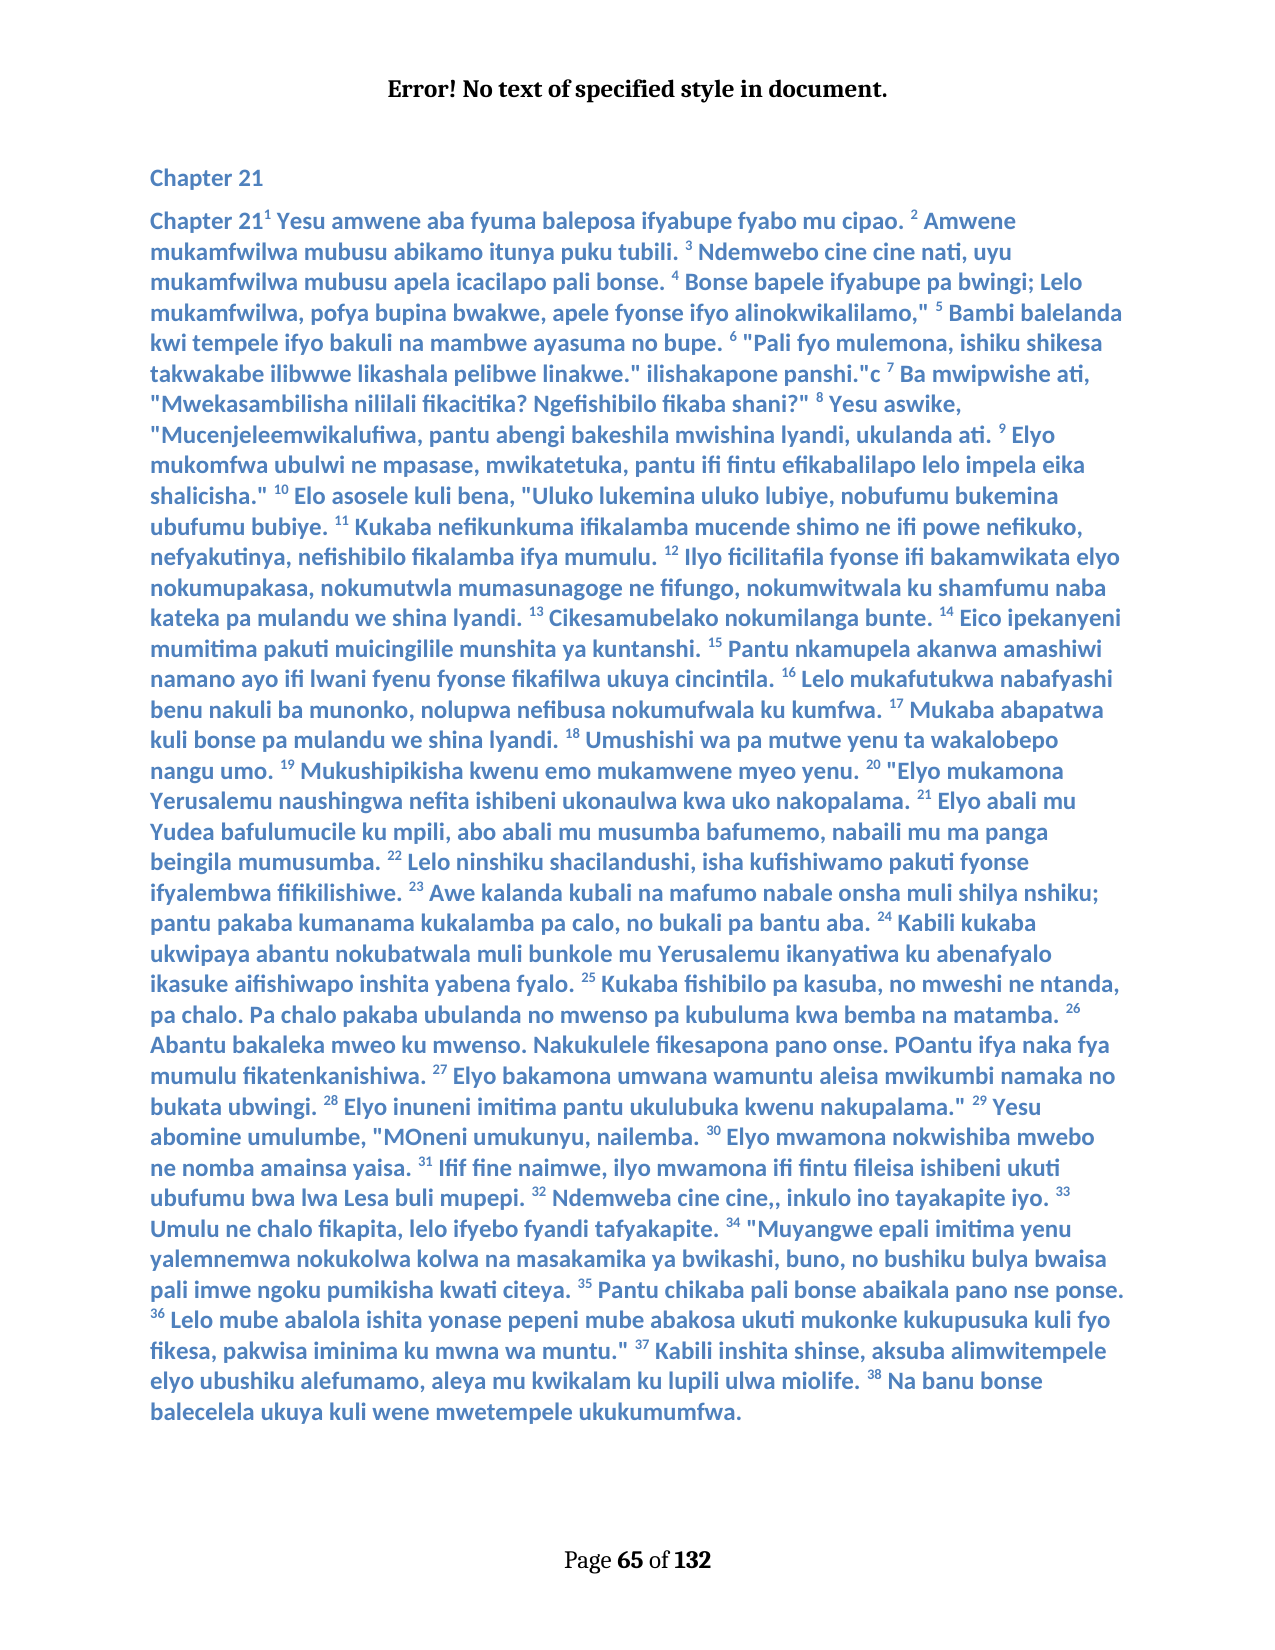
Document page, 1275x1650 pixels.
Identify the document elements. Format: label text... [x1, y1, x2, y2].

subtitle Chapter 211 Yesu amwene aba fyuma baleposa ifyabupe fyabo mu cipao. 2 Amwene mukamfwilwa mubusu abikamo itunya puku tubili. 3 Ndemwebo cine cine nati, uyu mukamfwilwa mubusu apela icacilapo pali bonse. 4 Bonse bapele ifyabupe pa bwingi; Lelo mukamfwilwa, pofya bupina bwakwe, apele fyonse ifyo alinokwikalilamo," 5 Bambi balelanda kwi tempele ifyo bakuli na mambwe ayasuma no bupe. 6 "Pali fyo mulemona, ishiku shikesa takwakabe ilibwwe likashala pelibwe linakwe." ilishakapone panshi."c 7 Ba mwipwishe ati, "Mwekasambilisha nililali fikacitika? Ngefishibilo fikaba shani?" 8 Yesu aswike, "Mucenjeleemwikalufiwa, pantu abengi bakeshila mwishina lyandi, ukulanda ati. 9 Elyo mukomfwa ubulwi ne mpasase, mwikatetuka, pantu ifi fintu efikabalilapo lelo impela eika shalicisha." 10 Elo asosele kuli bena, "Uluko lukemina uluko lubiye, nobufumu bukemina ubufumu bubiye. 11 Kukaba nefikunkuma ifikalamba mucende shimo ne ifi powe nefikuko, nefyakutinya, nefishibilo fikalamba ifya mumulu. 12 Ilyo ficilitafila fyonse ifi bakamwikata elyo nokumupakasa, nokumutwla mumasunagoge ne fifungo, nokumwitwala ku shamfumu naba kateka pa mulandu we shina lyandi. 13 Cikesamubelako nokumilanga bunte. 14 Eico ipekanyeni mumitima pakuti muicingilile munshita ya kuntanshi. 15 Pantu nkamupela akanwa amashiwi namano ayo ifi lwani fyenu fyonse fikafilwa ukuya cincintila. 16 Lelo mukafutukwa nabafyashi benu nakuli ba munonko, nolupwa nefibusa nokumufwala ku kumfwa. 17 Mukaba abapatwa kuli bonse pa mulandu we shina lyandi. 18 Umushishi wa pa mutwe yenu ta wakalobepo nangu umo. 19 Mukushipikisha kwenu emo mukamwene myeo yenu. 20 "Elyo mukamona Yerusalemu naushingwa nefita ishibeni ukonaulwa kwa uko nakopalama. 21 Elyo abali mu Yudea bafulumucile ku mpili, abo abali mu musumba bafumemo, nabaili mu ma panga beingila mumusumba. 22 Lelo ninshiku shacilandushi, isha kufishiwamo pakuti fyonse ifyalembwa fifikilishiwe. 23 Awe kalanda kubali na mafumo nabale onsha muli shilya nshiku; pantu pakaba kumanama kukalamba pa calo, no bukali pa bantu aba. 24 Kabili kukaba ukwipaya abantu nokubatwala muli bunkole mu Yerusalemu ikanyatiwa ku abenafyalo ikasuke aifishiwapo inshita yabena fyalo. 25 Kukaba fishibilo pa kasuba, no mweshi ne ntanda, pa chalo. Pa chalo pakaba ubulanda no mwenso pa kubuluma kwa bemba na matamba. 26 Abantu bakaleka mweo ku mwenso. Nakukulele fikesapona pano onse. POantu ifya naka fya mumulu fikatenkanishiwa. 27 Elyo bakamona umwana wamuntu aleisa mwikumbi namaka no bukata ubwingi. 28 Elyo inuneni imitima pantu ukulubuka kwenu nakupalama." 29 Yesu abomine umulumbe, "MOneni umukunyu, nailemba. 30 Elyo mwamona nokwishiba mwebo ne nomba amainsa yaisa. 31 Ifif fine naimwe, ilyo mwamona ifi fintu fileisa ishibeni ukuti ubufumu bwa lwa Lesa buli mupepi. 32 Ndemweba cine cine,, inkulo ino tayakapite iyo. 33 Umulu ne chalo fikapita, lelo ifyebo fyandi tafyakapite. 34 "Muyangwe epali imitima yenu yalemnemwa nokukolwa kolwa na masakamika ya bwikashi, buno, no bushiku bulya bwaisa pali imwe ngoku pumikisha kwati citeya. 35 Pantu chikaba pali bonse abaikala pano nse ponse. 36 Lelo mube abalola ishita yonase pepeni mube abakosa ukuti mukonke kukupusuka kuli fyo fikesa, pakwisa iminima ku mwna wa muntu." 37 Kabili inshita shinse, aksuba alimwitempele elyo ubushiku alefumamo, aleya mu kwikalam ku lupili ulwa miolife. 38 Na banu bonse balecelela ukuya kuli wene mwetempele ukukumumfwa. [150, 206, 1125, 1426]
subtitle Chapter 21 [150, 162, 1125, 193]
